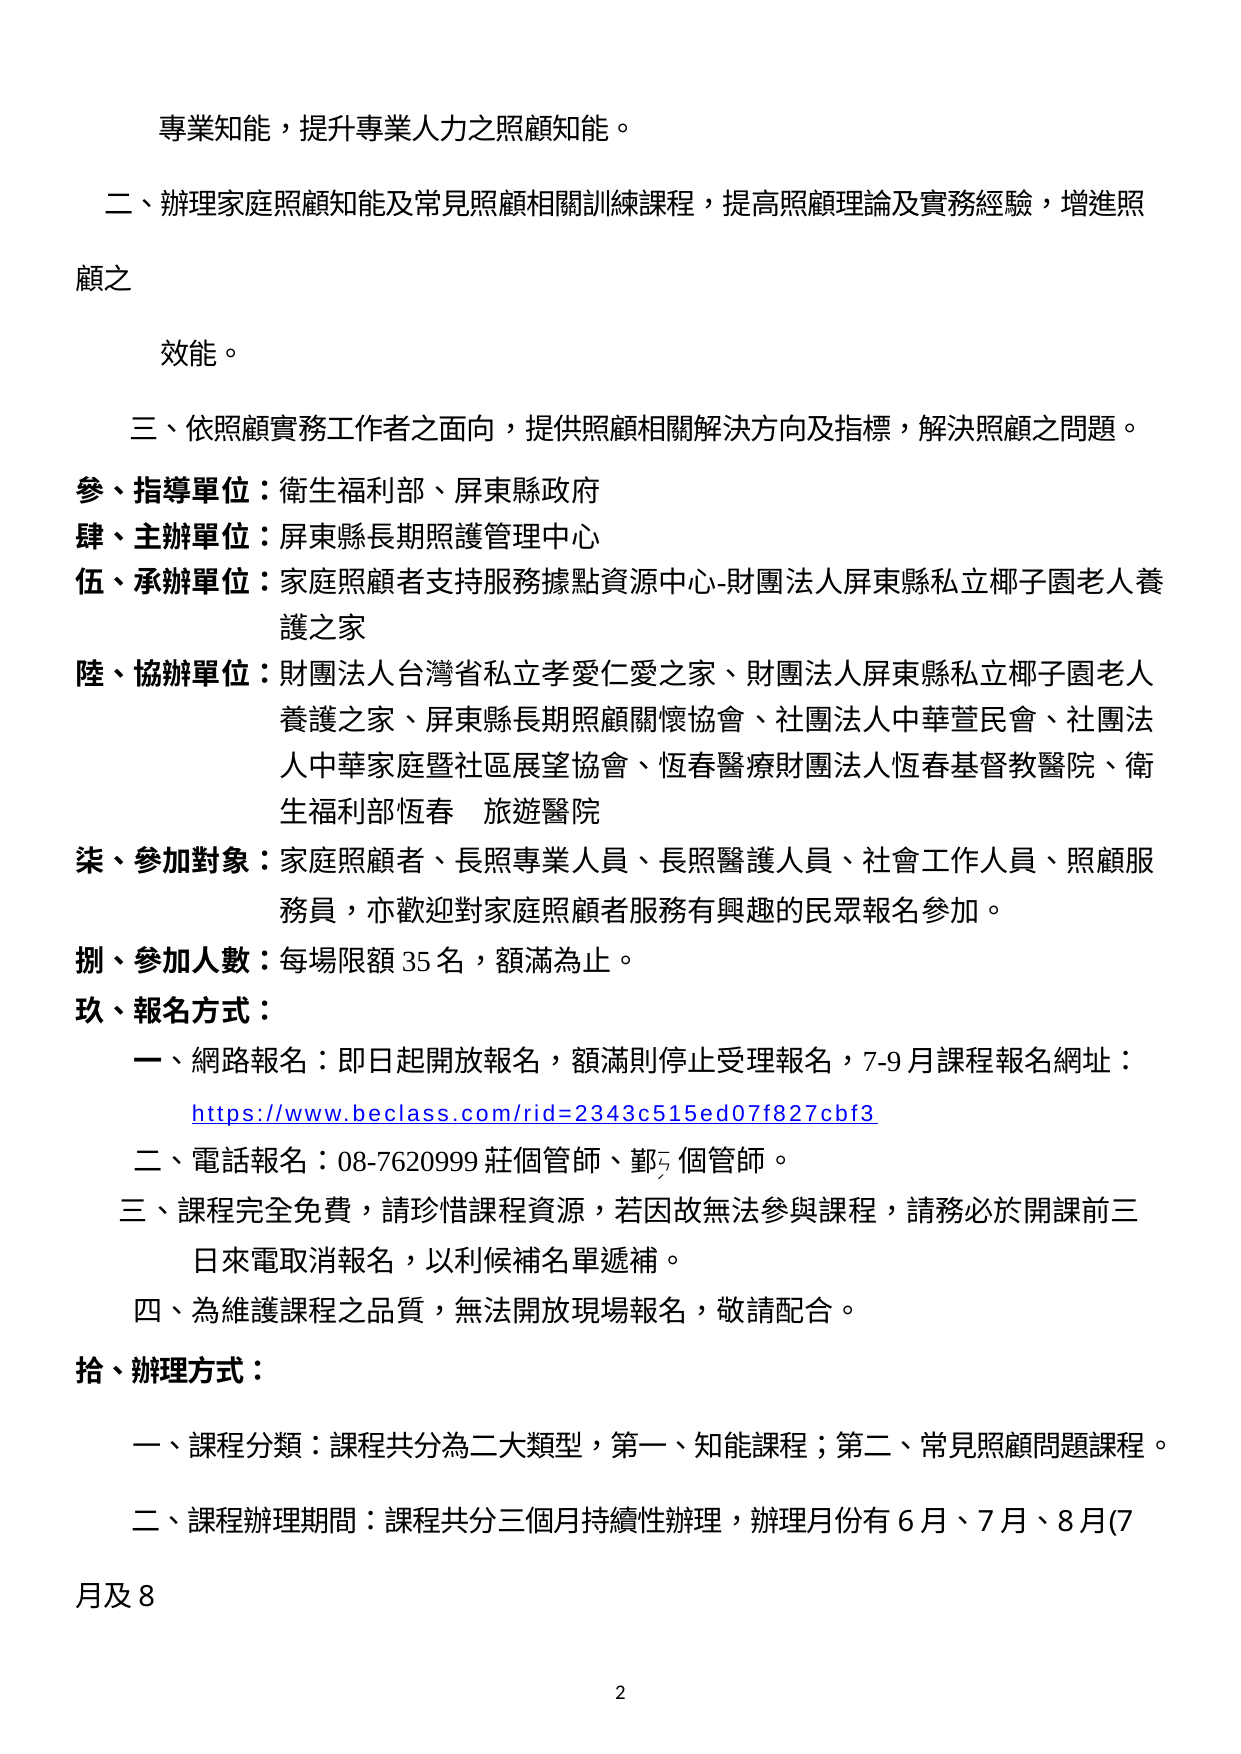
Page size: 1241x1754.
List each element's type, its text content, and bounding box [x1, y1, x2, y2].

text 生福利部恆春 旅遊醫院 [75, 785, 1165, 831]
text 人中華家庭暨社區展望協會、恆春醫療財團法人恆春基督教醫院、衛 [75, 739, 1165, 785]
text 養護之家、屏東縣長期照顧關懷協會、社團法人中華萱民會、社團法 [75, 694, 1165, 739]
text 日來電取消報名，以利候補名單遞補。 [75, 1231, 1165, 1281]
text 二、電話報名：08-7620999莊個管師、個管師。 [75, 1131, 1165, 1181]
text 玖、報名方式： [75, 981, 1165, 1031]
text 三、課程完全免費，請珍惜課程資源，若因故無法參與課程，請務必於開課前三 [75, 1181, 1165, 1231]
text 一、網路報名：即日起開放報名，額滿則停止受理報名，7-9月課程報名網址： [75, 1031, 1165, 1081]
text 伍、承辦單位：家庭照顧者支持服務據點資源中心-財團法人屏東縣私立椰子園老人養 [75, 556, 1165, 602]
text 二、辦理家庭照顧知能及常見照顧相關訓練課程，提高照顧理論及實務經驗，增進照顧之 [75, 164, 1165, 314]
text 三、依照顧實務工作者之面向，提供照顧相關解決方向及指標，解決照顧之問題。 [75, 389, 1165, 464]
text 四、為維護課程之品質，無法開放現場報名，敬請配合。 [75, 1281, 1165, 1331]
text 一、課程分類：課程共分為二大類型，第一、知能課程；第二、常見照顧問題課程。 [75, 1406, 1165, 1481]
text 二、課程辦理期間：課程共分三個月持續性辦理，辦理月份有6月、7月、8月(7月及8 [75, 1481, 1165, 1631]
text https://www.beclass.com/rid=2343c515ed07f827cbf3 [75, 1081, 1165, 1131]
text 肆、主辦單位：屏東縣長期照護管理中心 [75, 510, 1165, 556]
text 陸、協辦單位：財團法人台灣省私立孝愛仁愛之家、財團法人屏東縣私立椰子園老人 [75, 648, 1165, 694]
text 護之家 [75, 602, 1165, 648]
text 效能。 [75, 314, 1165, 389]
text 務員，亦歡迎對家庭照顧者服務有興趣的民眾報名參加。 [75, 881, 1165, 931]
text 參、指導單位：衛生福利部、屏東縣政府 [75, 464, 1165, 510]
text 捌、參加人數：每場限額35名，額滿為止。 [75, 931, 1165, 981]
text 專業知能，提升專業人力之照顧知能。 [75, 89, 1165, 164]
text 拾、辦理方式： [75, 1331, 1165, 1406]
text 柒、參加對象：家庭照顧者、長照專業人員、長照醫護人員、社會工作人員、照顧服 [75, 831, 1165, 881]
